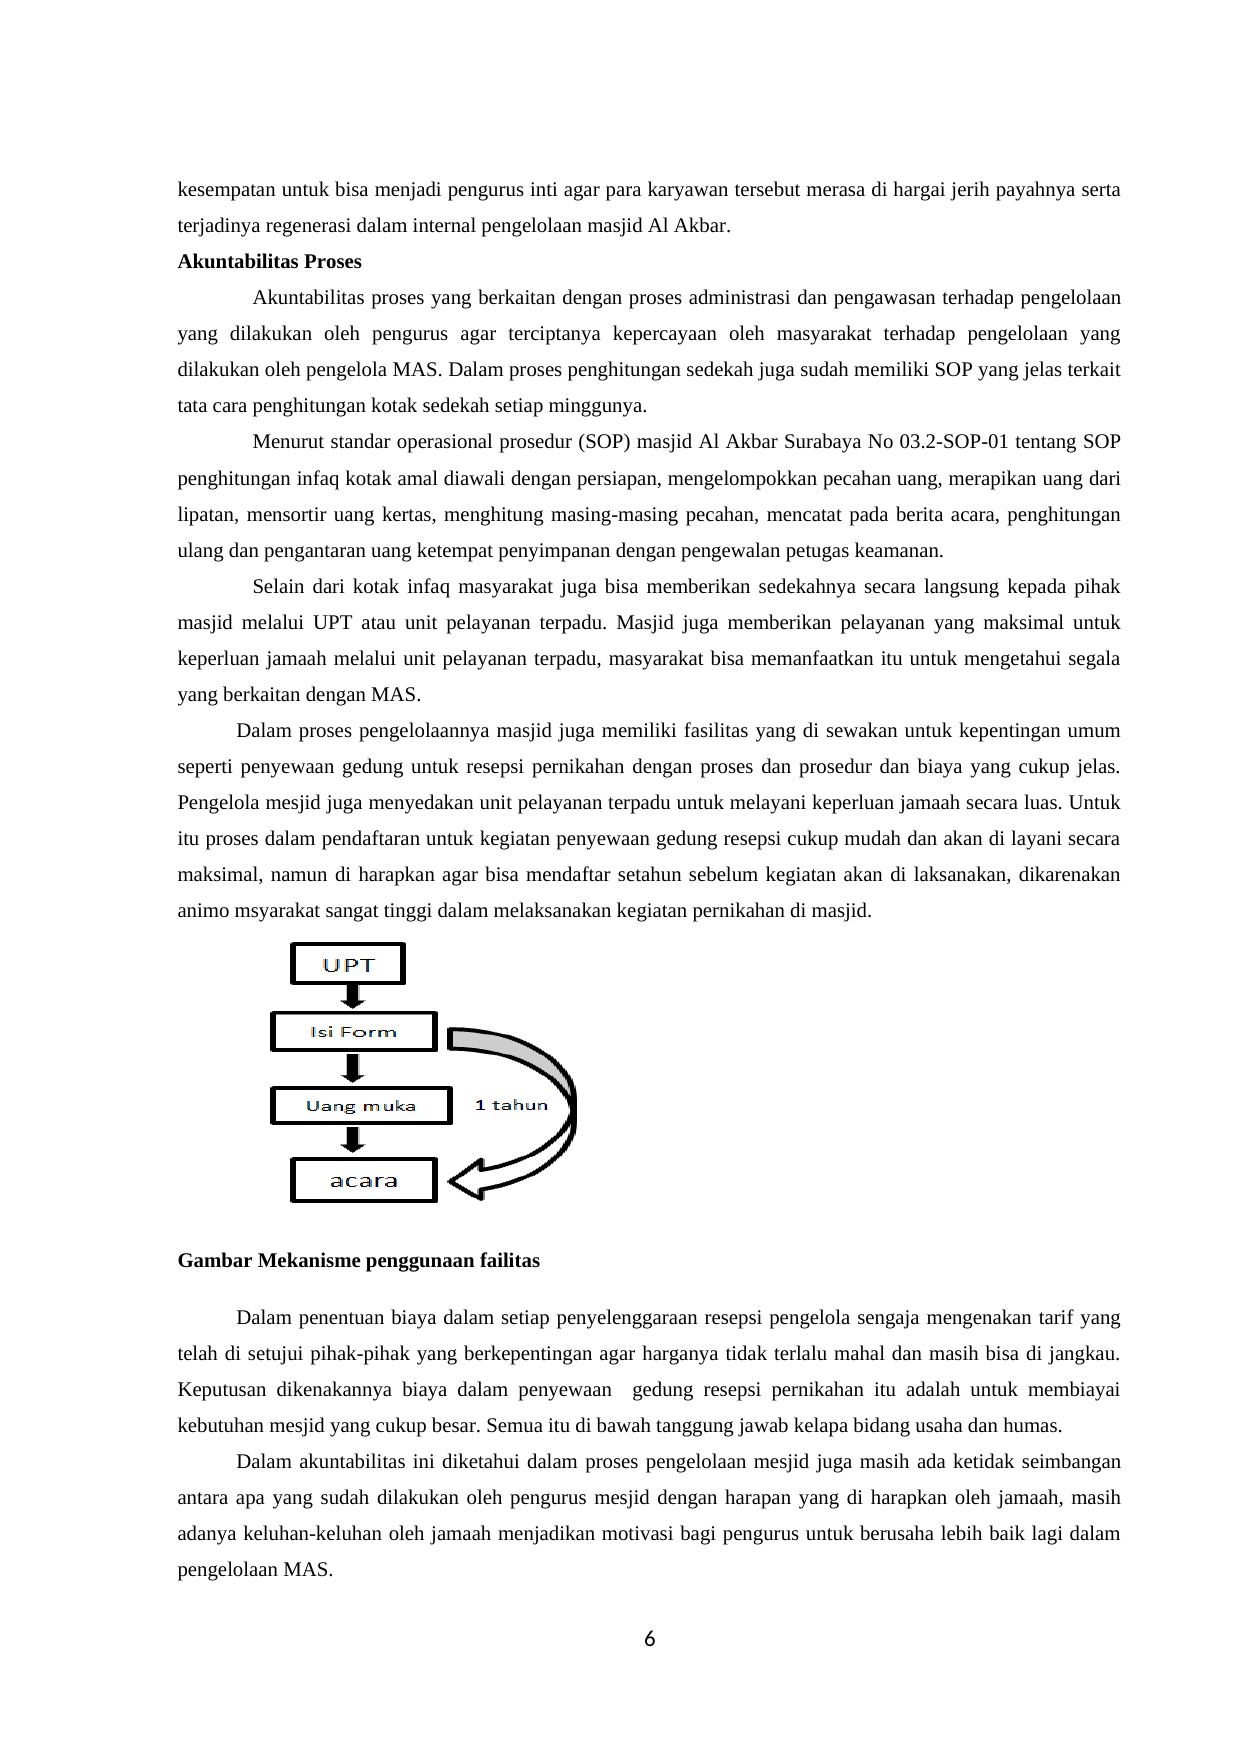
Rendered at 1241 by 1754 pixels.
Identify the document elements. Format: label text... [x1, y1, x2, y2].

text Gambar Mekanisme penggunaan failitas [177, 1248, 1122, 1272]
text Dalam proses pengelolaannya masjid juga memiliki fasilitas yang di sewakan untuk kepentingan umum seperti penyewaan gedung untuk resepsi pernikahan dengan proses dan prosedur dan biaya yang cukup jelas. Pengelola mesjid juga menyedakan unit pelayanan terpadu untuk melayani keperluan jamaah secara luas. Untuk itu proses dalam pendaftaran untuk kegiatan penyewaan gedung resepsi cukup mudah dan akan di layani secara maksimal, namun di harapkan agar bisa mendaftar setahun sebelum kegiatan akan di laksanakan, dikarenakan animo msyarakat sangat tinggi dalam melaksanakan kegiatan pernikahan di masjid. [177, 718, 1122, 922]
text Dalam penentuan biaya dalam setiap penyelenggaraan resepsi pengelola sengaja mengenakan tarif yang telah di setujui pihak-pihak yang berkepentingan agar harganya tidak terlalu mahal dan masih bisa di jangkau. Keputusan dikenakannya biaya dalam penyewaan gedung resepsi pernikahan itu adalah untuk membiayai kebutuhan mesjid yang cukup besar. Semua itu di bawah tanggung jawab kelapa bidang usaha dan humas. [177, 1305, 1122, 1437]
text Menurut standar operasional prosedur (SOP) masjid Al Akbar Surabaya No 03.2-SOP-01 tentang SOP penghitungan infaq kotak amal diawali dengan persiapan, mengelompokkan pecahan uang, merapikan uang dari lipatan, mensortir uang kertas, menghitung masing-masing pecahan, mencatat pada berita acara, penghitungan ulang dan pengantaran uang ketempat penyimpanan dengan pengewalan petugas keamanan. [177, 429, 1122, 562]
text Akuntabilitas Proses [177, 249, 1122, 273]
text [177, 177, 1122, 237]
text Dalam akuntabilitas ini diketahui dalam proses pengelolaan mesjid juga masih ada ketidak seimbangan antara apa yang sudah dilakukan oleh pengurus mesjid dengan harapan yang di harapkan oleh jamaah, masih adanya keluhan-keluhan oleh jamaah menjadikan motivasi bagi pengurus untuk berusaha lebih baik lagi dalam pengelolaan MAS. [177, 1449, 1122, 1581]
picture [236, 934, 585, 1213]
text Akuntabilitas proses yang berkaitan dengan proses administrasi dan pengawasan terhadap pengelolaan yang dilakukan oleh pengurus agar terciptanya kepercayaan oleh masyarakat terhadap pengelolaan yang dilakukan oleh pengelola MAS. Dalam proses penghitungan sedekah juga sudah memiliki SOP yang jelas terkait tata cara penghitungan kotak sedekah setiap minggunya. [177, 285, 1122, 417]
text Selain dari kotak infaq masyarakat juga bisa memberikan sedekahnya secara langsung kepada pihak masjid melalui UPT atau unit pelayanan terpadu. Masjid juga memberikan pelayanan yang maksimal untuk keperluan jamaah melalui unit pelayanan terpadu, masyarakat bisa memanfaatkan itu untuk mengetahui segala yang berkaitan dengan MAS. [177, 574, 1122, 706]
